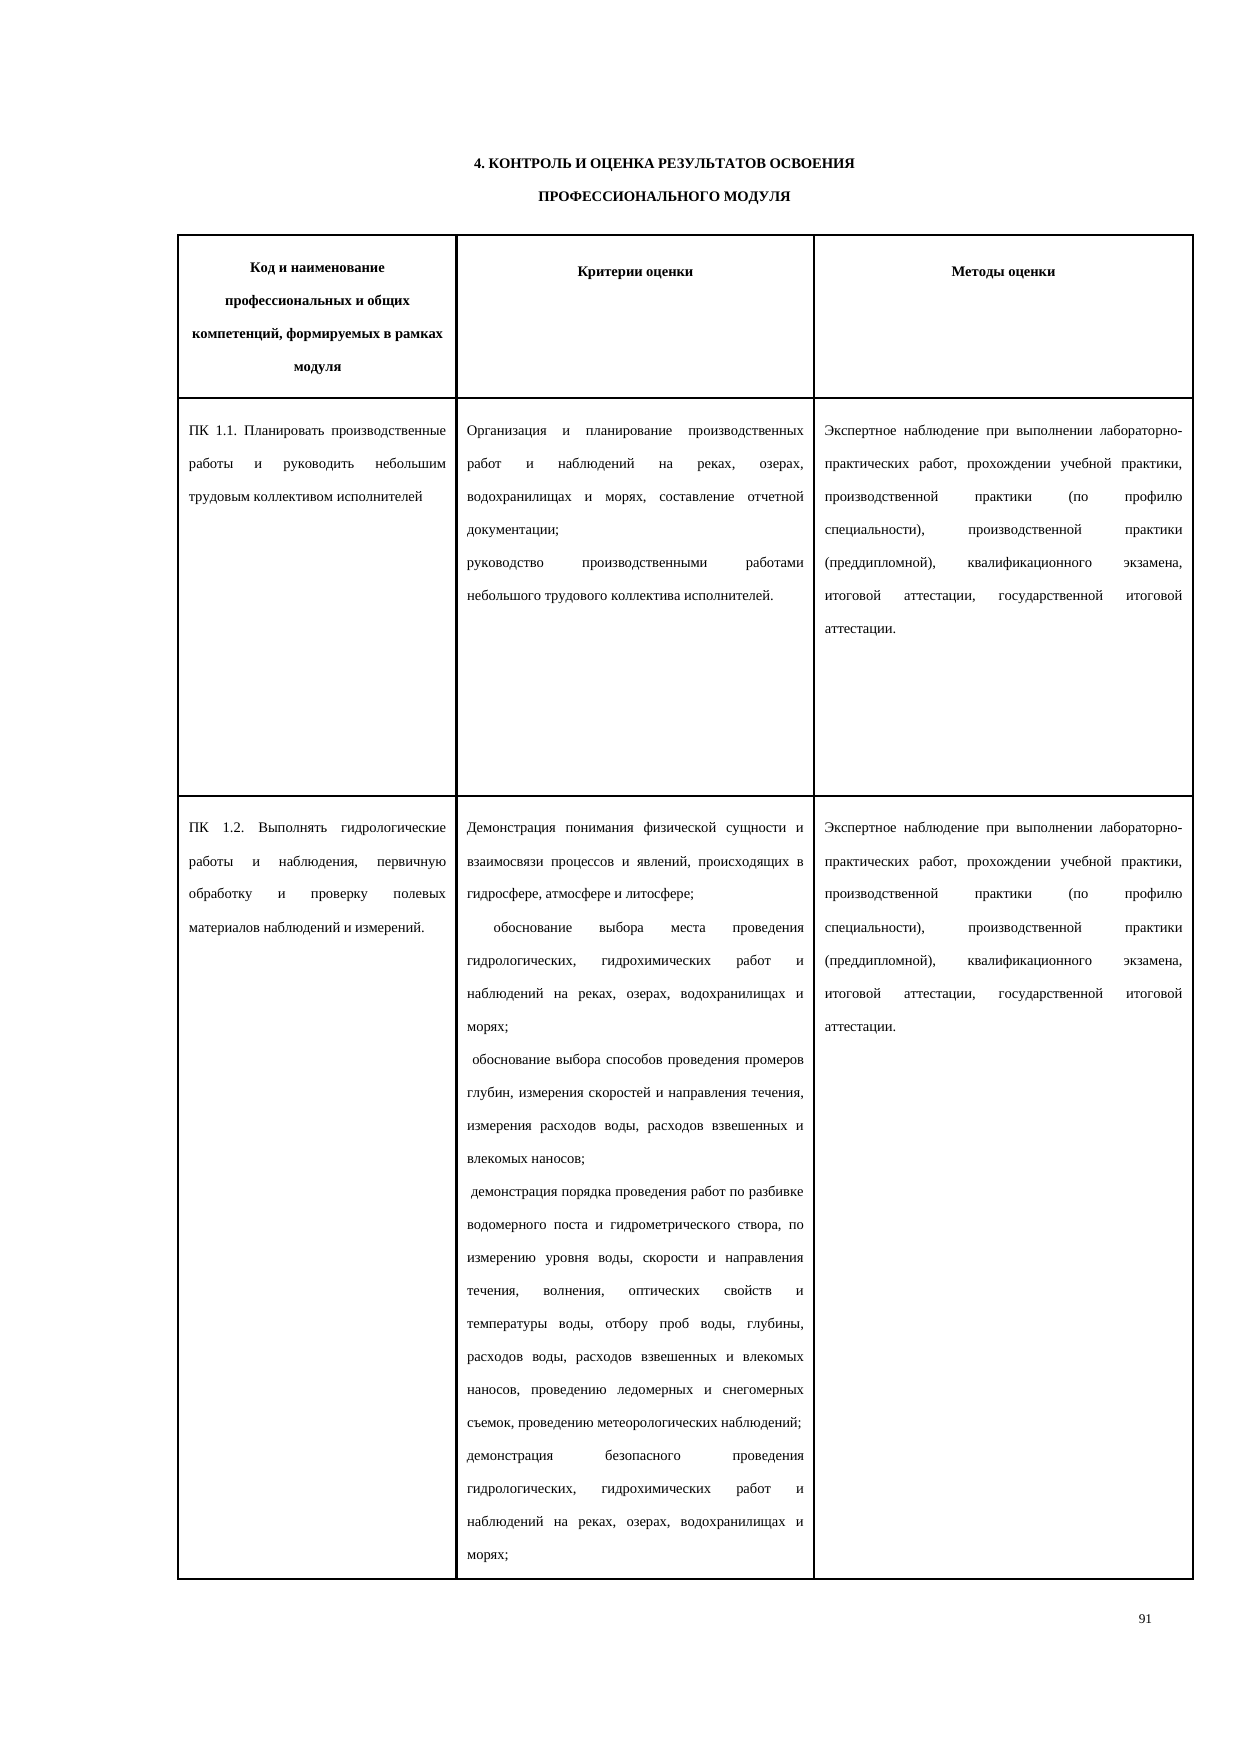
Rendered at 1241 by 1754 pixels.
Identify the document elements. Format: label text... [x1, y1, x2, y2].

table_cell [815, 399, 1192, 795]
text 4. КОНТРОЛЬ И ОЦЕНКА РЕЗУЛЬТАТОВ ОСВОЕНИЯ [177, 143, 1152, 172]
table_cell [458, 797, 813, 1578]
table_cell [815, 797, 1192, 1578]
text ПРОФЕССИОНАЛЬНОГО МОДУЛЯ [177, 176, 1152, 205]
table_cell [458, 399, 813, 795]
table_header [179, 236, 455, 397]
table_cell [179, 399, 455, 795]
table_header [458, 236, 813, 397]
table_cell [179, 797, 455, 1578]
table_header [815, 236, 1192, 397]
